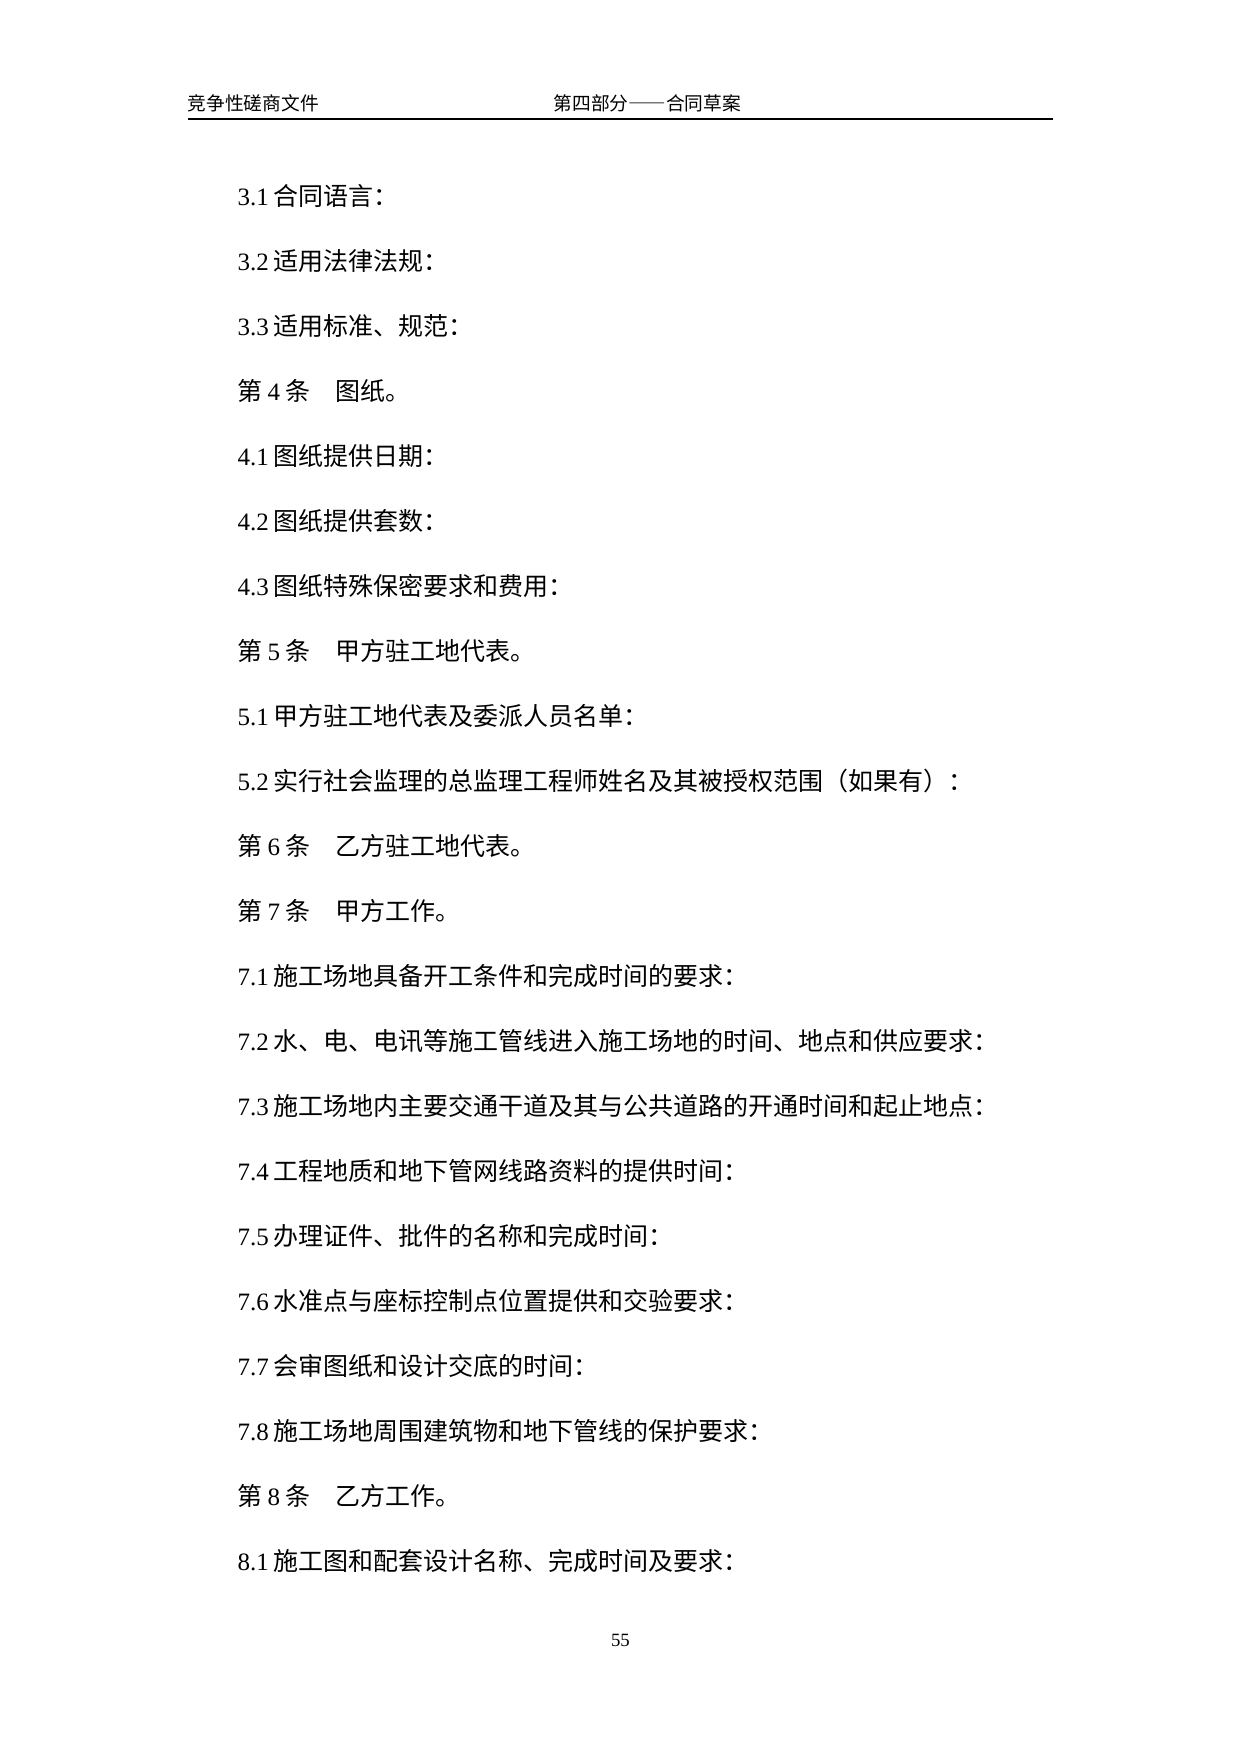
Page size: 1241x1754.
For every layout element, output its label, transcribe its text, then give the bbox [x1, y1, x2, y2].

text 3.3适用标准、规范： [187, 292, 1053, 357]
text 4.2图纸提供套数： [187, 487, 1053, 552]
text 7.5办理证件、批件的名称和完成时间： [187, 1202, 1053, 1267]
text 4.3图纸特殊保密要求和费用： [187, 552, 1053, 617]
text 7.7会审图纸和设计交底的时间： [187, 1332, 1053, 1397]
text 3.1合同语言： [187, 162, 1053, 227]
text 7.3施工场地内主要交通干道及其与公共道路的开通时间和起止地点： [187, 1072, 1053, 1137]
text 4.1图纸提供日期： [187, 422, 1053, 487]
text 5.2实行社会监理的总监理工程师姓名及其被授权范围（如果有）： [187, 747, 1053, 812]
text 第4条 图纸。 [187, 357, 1053, 422]
text 7.2水、电、电讯等施工管线进入施工场地的时间、地点和供应要求： [187, 1007, 1053, 1072]
text 第6条 乙方驻工地代表。 [187, 812, 1053, 877]
text 8.1施工图和配套设计名称、完成时间及要求： [187, 1527, 1053, 1592]
text 第7条 甲方工作。 [187, 877, 1053, 942]
text 7.8施工场地周围建筑物和地下管线的保护要求： [187, 1397, 1053, 1462]
text 7.1施工场地具备开工条件和完成时间的要求： [187, 942, 1053, 1007]
text 7.6水准点与座标控制点位置提供和交验要求： [187, 1267, 1053, 1332]
text 7.4工程地质和地下管网线路资料的提供时间： [187, 1137, 1053, 1202]
text 5.1甲方驻工地代表及委派人员名单： [187, 682, 1053, 747]
text 3.2适用法律法规： [187, 227, 1053, 292]
text 第5条 甲方驻工地代表。 [187, 617, 1053, 682]
text 第8条 乙方工作。 [187, 1462, 1053, 1527]
